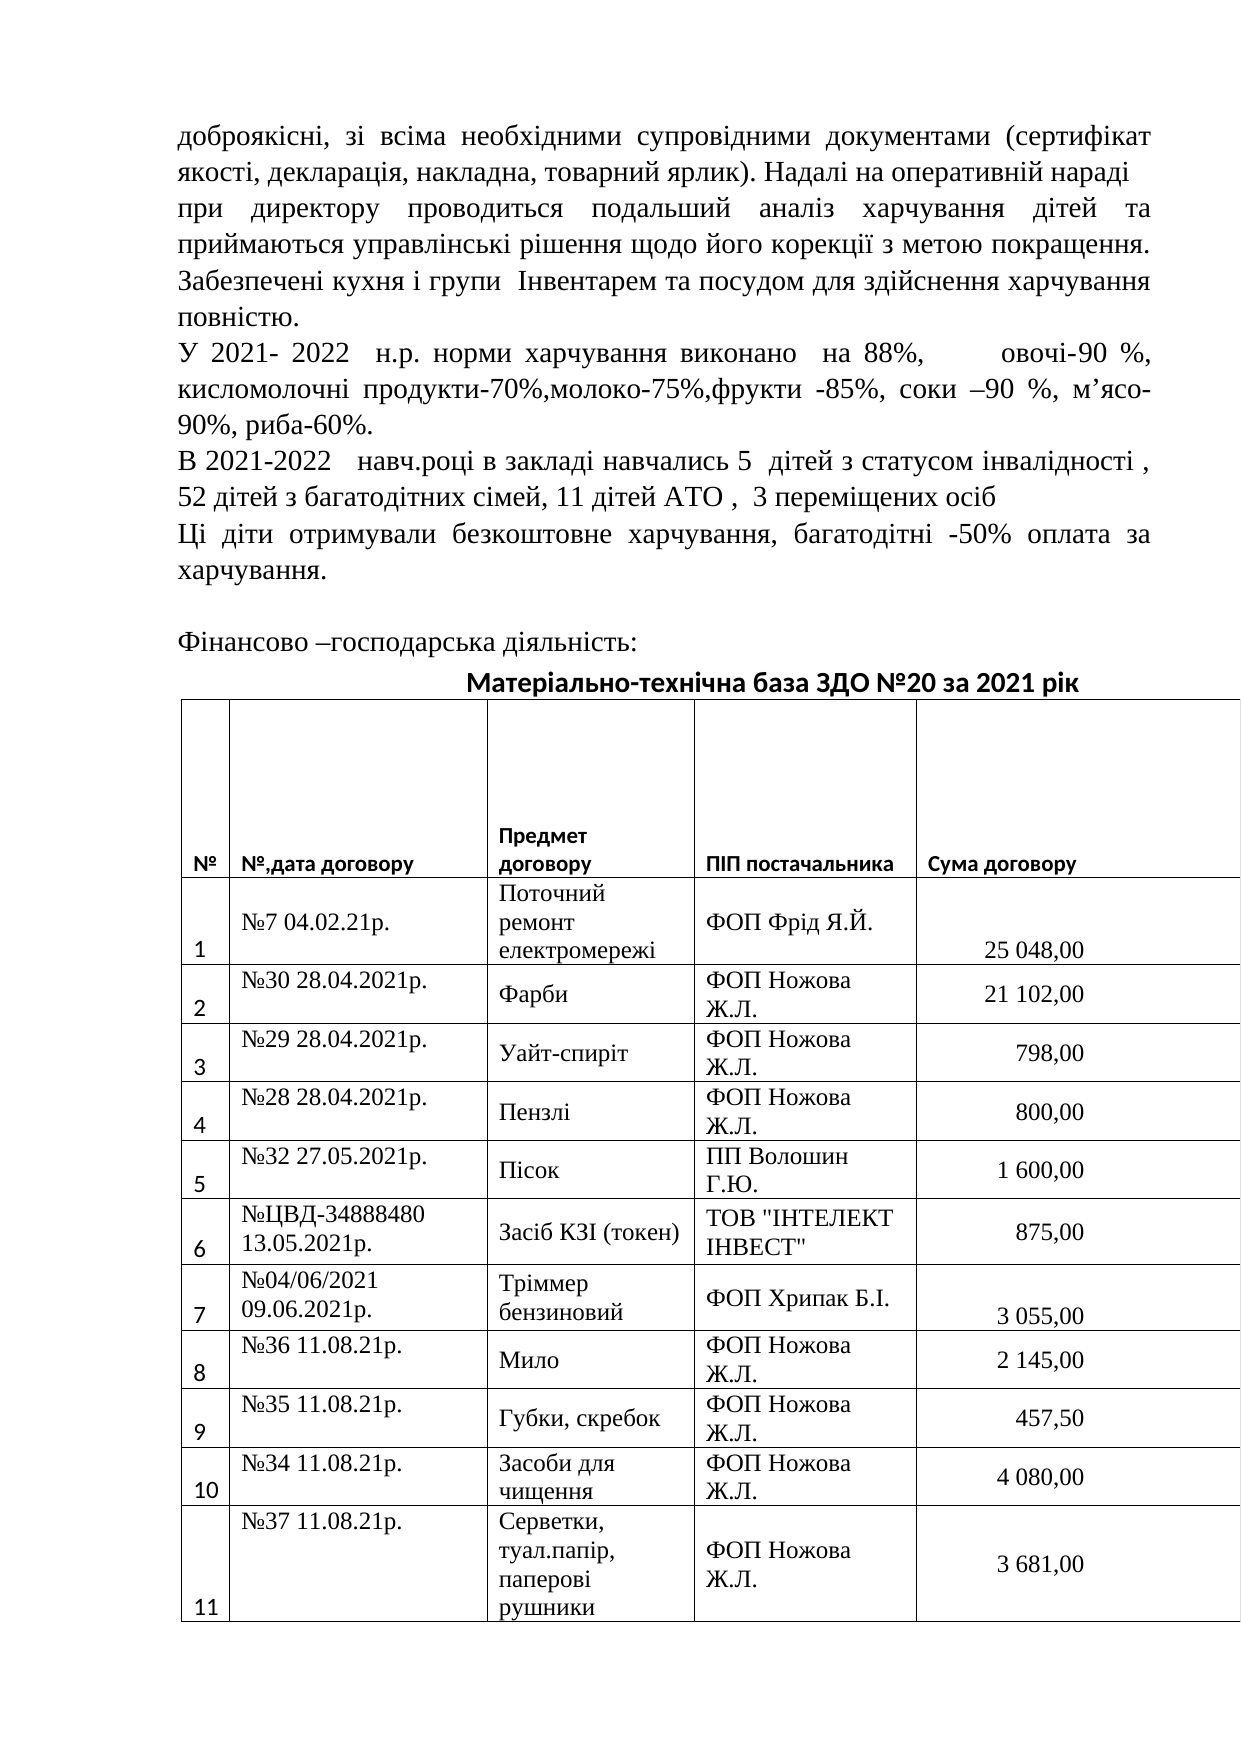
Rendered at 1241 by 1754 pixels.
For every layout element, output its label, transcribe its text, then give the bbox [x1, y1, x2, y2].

text У 2021- 2022 н.р. норми харчування виконано на 88%, овочі-90 %, кисломолочні продукти-70%,молоко-75%,фрукти -85%, соки –90 %, м’ясо-90%, риба-60%. [177, 335, 1152, 441]
table_cell 2 145,00 [917, 1331, 1240, 1388]
table_cell ФОП Ножова Ж.Л. [695, 1448, 916, 1505]
table_cell 800,00 [917, 1082, 1240, 1140]
table_cell 3 [182, 1024, 229, 1081]
text Фінансово –господарська діяльність: [177, 624, 1152, 658]
table_cell ФОП Фрід Я.Й. [695, 878, 916, 964]
table_cell №,дата договору [230, 700, 487, 877]
table_cell 9 [182, 1389, 229, 1447]
table_cell Засіб КЗІ (токен) [488, 1199, 694, 1264]
table_cell Губки, скребок [488, 1389, 694, 1447]
table_cell 4 [182, 1082, 229, 1140]
table_cell 5 [182, 1141, 229, 1198]
table_cell 3 055,00 [917, 1265, 1240, 1329]
table_cell 457,50 [917, 1389, 1240, 1447]
table_cell 4 080,00 [917, 1448, 1240, 1505]
table_header Матеріально-технічна база ЗДО №20 за 2021 рік [182, 660, 1240, 699]
table_cell №30 28.04.2021р. [230, 965, 487, 1023]
table_cell Мило [488, 1331, 694, 1388]
table_cell 2 [182, 965, 229, 1023]
table_cell ФОП Ножова Ж.Л. [695, 1024, 916, 1081]
table_cell №37 11.08.21р. [230, 1506, 487, 1621]
table_cell Фарби [488, 965, 694, 1023]
table_cell 25 048,00 [917, 878, 1240, 964]
table_cell 875,00 [917, 1199, 1240, 1264]
table_cell №34 11.08.21р. [230, 1448, 487, 1505]
table_cell ПІП постачальника [695, 700, 916, 877]
table_cell 798,00 [917, 1024, 1240, 1081]
table_cell ФОП Хрипак Б.І. [695, 1265, 916, 1329]
table_cell №36 11.08.21р. [230, 1331, 487, 1388]
table_cell ФОП Ножова Ж.Л. [695, 1331, 916, 1388]
table_cell 10 [182, 1448, 229, 1505]
text при директору проводиться подальший аналіз харчування дітей та приймаються управлінські рішення щодо його корекції з метою покращення. Забезпечені кухня і групи Інвентарем та посудом для здійснення харчування повністю. [177, 190, 1152, 332]
table_cell №28 28.04.2021р. [230, 1082, 487, 1140]
table_cell 11 [182, 1506, 229, 1621]
table_cell №35 11.08.21р. [230, 1389, 487, 1447]
text В 2021-2022 навч.році в закладі навчались 5 дітей з статусом інвалідності , 52 дітей з багатодітних сімей, 11 дітей АТО , 3 переміщених осіб [177, 443, 1152, 513]
table_cell 7 [182, 1265, 229, 1329]
table_cell 6 [182, 1199, 229, 1264]
text Ці діти отримували безкоштовне харчування, багатодітні -50% оплата за харчування. [177, 516, 1152, 585]
table_cell Поточний ремонт електромережі [488, 878, 694, 964]
table_cell Засоби для чищення [488, 1448, 694, 1505]
table_cell №32 27.05.2021р. [230, 1141, 487, 1198]
table_cell Пісок [488, 1141, 694, 1198]
table_cell 21 102,00 [917, 965, 1240, 1023]
table_cell ФОП Ножова Ж.Л. [695, 1082, 916, 1140]
table_cell 8 [182, 1331, 229, 1388]
table_cell Уайт-спиріт [488, 1024, 694, 1081]
table_cell №29 28.04.2021р. [230, 1024, 487, 1081]
table_cell Тріммер бензиновий [488, 1265, 694, 1329]
table_cell №04/06/2021 09.06.2021р. [230, 1265, 487, 1329]
table_cell ФОП Ножова Ж.Л. [695, 1389, 916, 1447]
table_cell ФОП Ножова Ж.Л. [695, 1506, 916, 1621]
table_cell Сума договору [917, 700, 1240, 877]
table_cell №ЦВД-34888480 13.05.2021р. [230, 1199, 487, 1264]
table_cell 1 600,00 [917, 1141, 1240, 1198]
table_cell Серветки, туал.папір, паперові рушники [488, 1506, 694, 1621]
table_cell 3 681,00 [917, 1506, 1240, 1621]
table_cell ФОП Ножова Ж.Л. [695, 965, 916, 1023]
table_cell Пензлі [488, 1082, 694, 1140]
table_cell Предмет договору [488, 700, 694, 877]
table_cell №7 04.02.21р. [230, 878, 487, 964]
table_cell № [182, 700, 229, 877]
table_cell 1 [182, 878, 229, 964]
table_cell ТОВ "ІНТЕЛЕКТ ІНВЕСТ" [695, 1199, 916, 1264]
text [177, 118, 1152, 188]
table_cell ПП Волошин Г.Ю. [695, 1141, 916, 1198]
